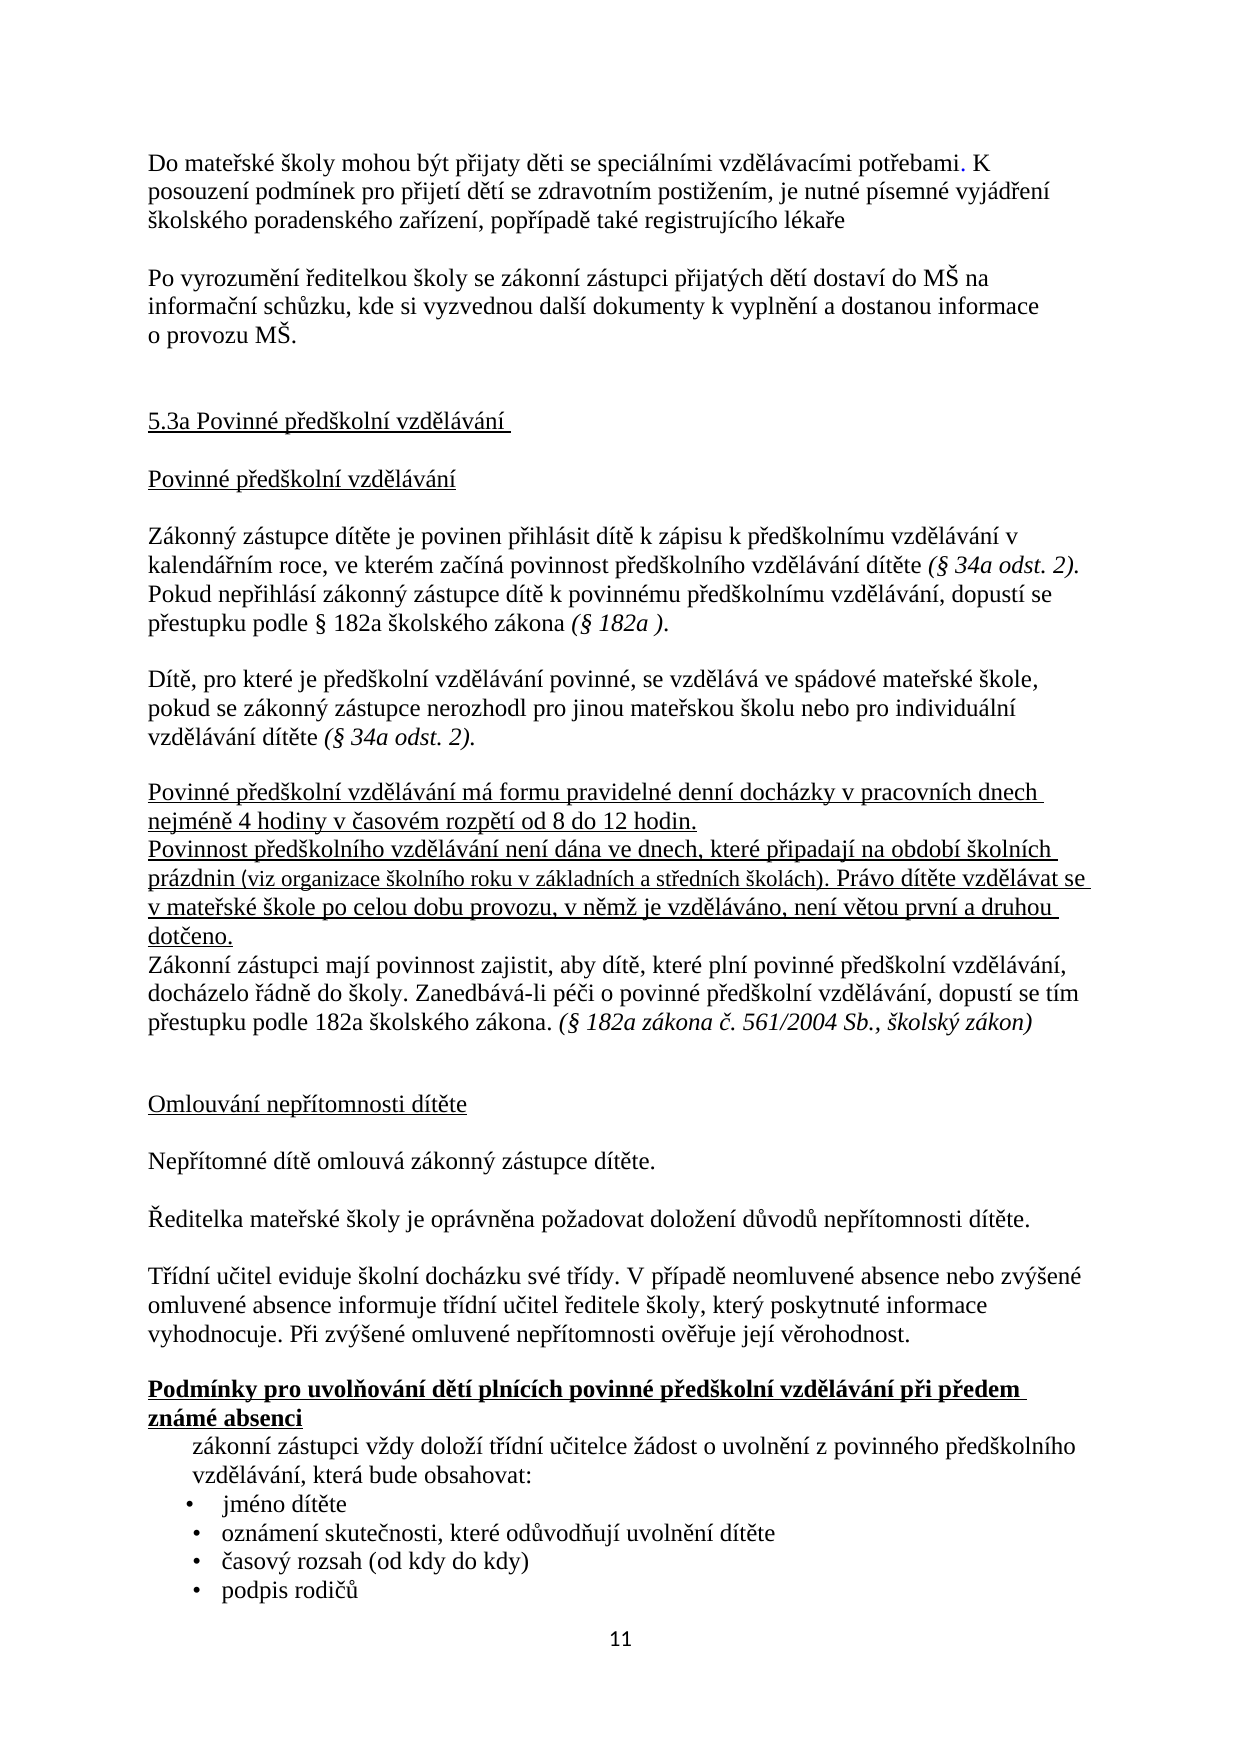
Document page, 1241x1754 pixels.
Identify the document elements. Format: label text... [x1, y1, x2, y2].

text Do mateřské školy mohou být přijaty děti se speciálními vzdělávacími potřebami. K posouzení podmínek pro přijetí dětí se zdravotním postižením, je nutné písemné vyjádření školského poradenského zařízení, popřípadě také registrujícího lékaře [148, 148, 1093, 234]
list podpis rodičů [192, 1575, 1093, 1604]
text Třídní učitel eviduje školní docházku své třídy. V případě neomluvené absence nebo zvýšené omluvené absence informuje třídní učitel ředitele školy, který poskytnuté informace vyhodnocuje. Při zvýšené omluvené nepřítomnosti ověřuje její věrohodnost. [148, 1261, 1093, 1347]
text Podmínky pro uvolňování dětí plnících povinné předškolní vzdělávání při předem známé absenci [148, 1374, 1093, 1431]
list časový rozsah (od kdy do kdy) [192, 1546, 1093, 1575]
list jméno dítěte [185, 1489, 1093, 1518]
text Povinné předškolní vzdělávání [148, 464, 1093, 493]
text Dítě, pro které je předškolní vzdělávání povinné, se vzdělává ve spádové mateřské škole, pokud se zákonný zástupce nerozhodl pro jinou mateřskou školu nebo pro individuální vzdělávání dítěte (§ 34a odst. 2). [148, 664, 1093, 751]
text Povinnost předškolního vzdělávání není dána ve dnech, které připadají na období školních prázdnin (viz organizace školního roku v základních a středních školách). Právo dítěte vzdělávat se v mateřské škole po celou dobu provozu, v němž je vzděláváno, není větou první a druhou dotčeno. [148, 834, 1093, 950]
text Zákonní zástupci mají povinnost zajistit, aby dítě, které plní povinné předškolní vzdělávání, docházelo řádně do školy. Zanedbává-li péči o povinné předškolní vzdělávání, dopustí se tím přestupku podle 182a školského zákona. (§ 182a zákona č. 561/2004 Sb., školský zákon) [148, 950, 1093, 1036]
text Nepřítomné dítě omlouvá zákonný zástupce dítěte. [148, 1146, 1093, 1175]
text Pokud nepřihlásí zákonný zástupce dítě k povinnému předškolnímu vzdělávání, dopustí se přestupku podle § 182a školského zákona (§ 182a ). [148, 579, 1093, 636]
text Po vyrozumění ředitelkou školy se zákonní zástupci přijatých dětí dostaví do MŠ na informační schůzku, kde si vyzvednou další dokumenty k vyplnění a dostanou informace o provozu MŠ. [148, 263, 1093, 349]
list oznámení skutečnosti, které odůvodňují uvolnění dítěte [192, 1518, 1093, 1546]
text Omlouvání nepřítomnosti dítěte [148, 1089, 1093, 1117]
text zákonní zástupci vždy doloží třídní učitelce žádost o uvolnění z povinného předškolního vzdělávání, která bude obsahovat: [192, 1431, 1093, 1489]
text 5.3a Povinné předškolní vzdělávání [148, 406, 1093, 435]
text Zákonný zástupce dítěte je povinen přihlásit dítě k zápisu k předškolnímu vzdělávání v kalendářním roce, ve kterém začíná povinnost předškolního vzdělávání dítěte (§ 34a odst. 2). [148, 521, 1093, 579]
text Ředitelka mateřské školy je oprávněna požadovat doložení důvodů nepřítomnosti dítěte. [148, 1204, 1093, 1232]
text Povinné předškolní vzdělávání má formu pravidelné denní docházky v pracovních dnech nejméně 4 hodiny v časovém rozpětí od 8 do 12 hodin. [148, 777, 1093, 834]
